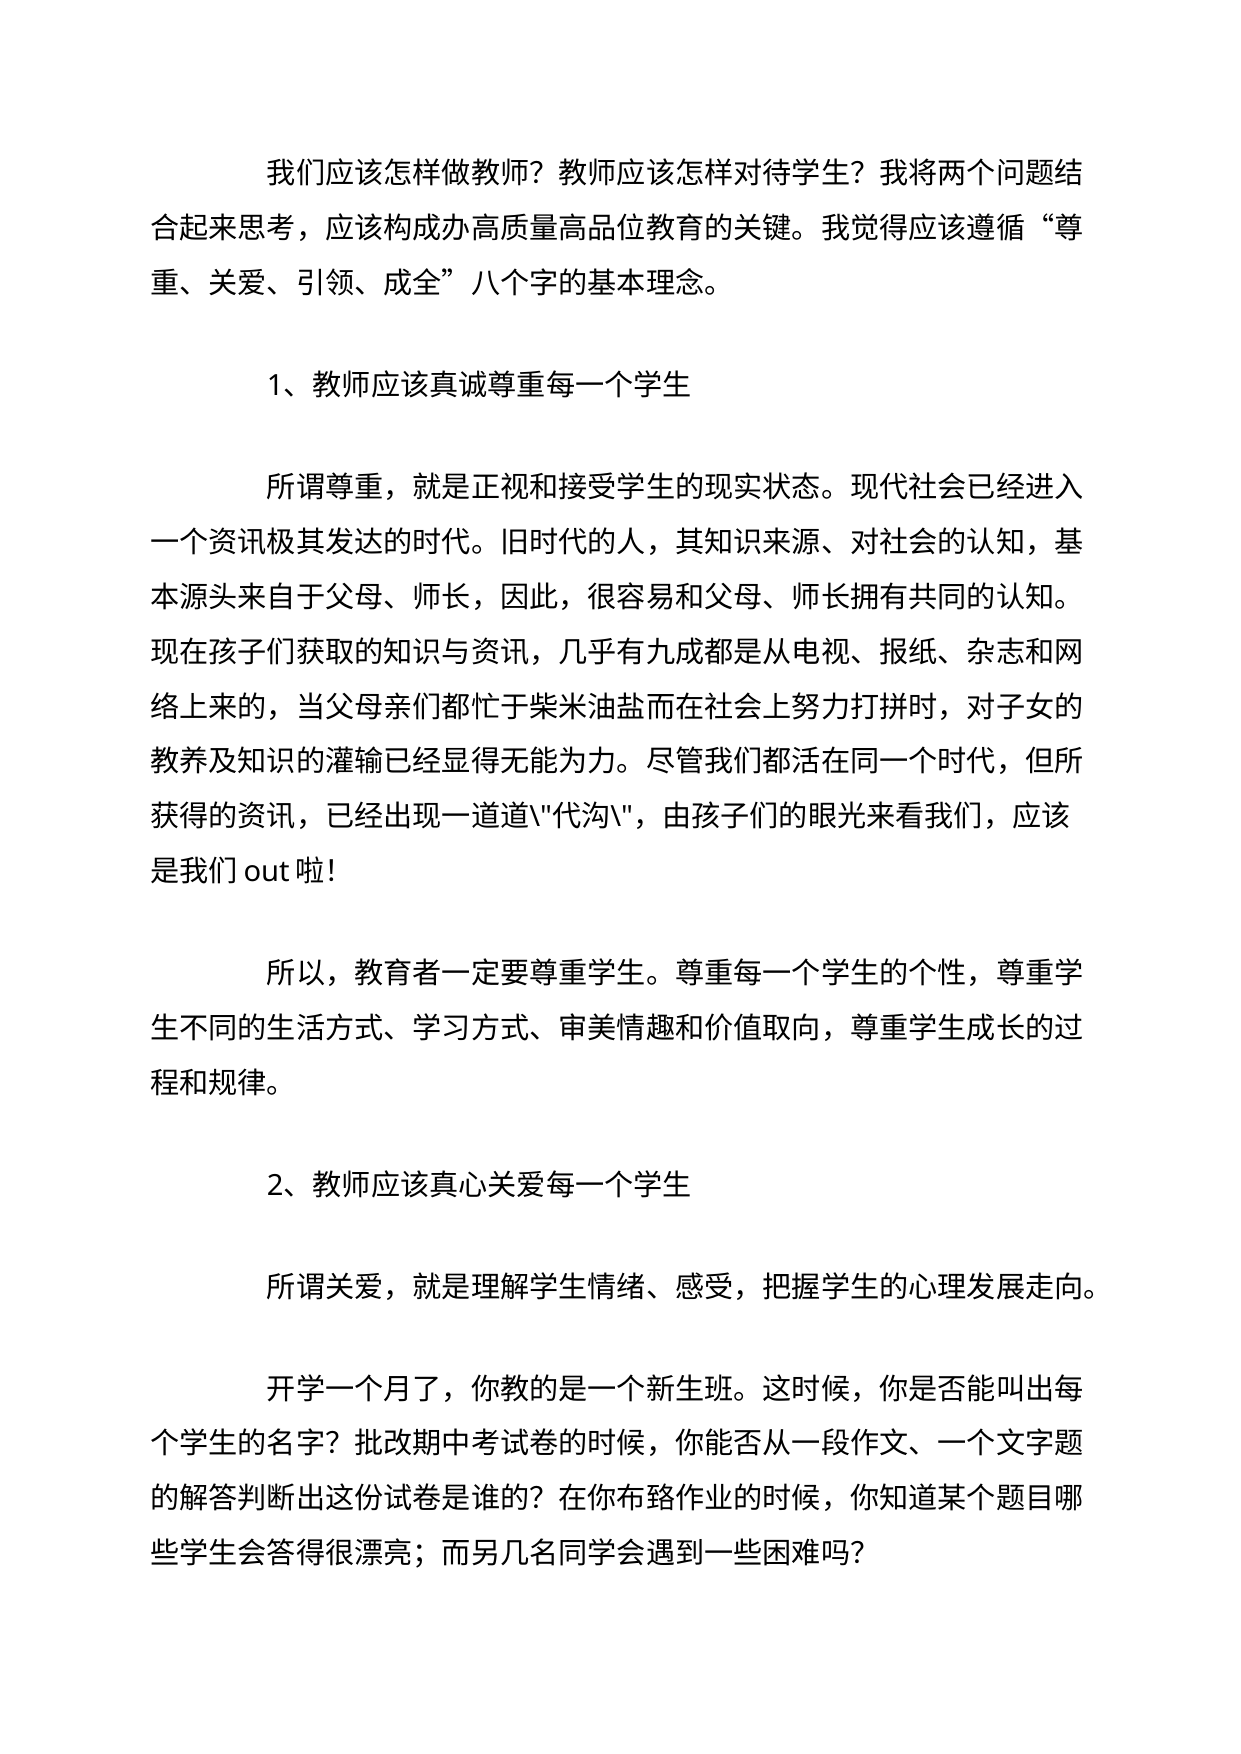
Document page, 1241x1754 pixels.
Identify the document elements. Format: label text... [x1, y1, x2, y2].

text 所谓关爱，就是理解学生情绪、感受，把握学生的心理发展走向。 [150, 1263, 1090, 1306]
text 所以，教育者一定要尊重学生。尊重每一个学生的个性，尊重学生不同的生活方式、学习方式、审美情趣和价值取向，尊重学生成长的过程和规律。 [150, 950, 1090, 1102]
text 1、教师应该真诚尊重每一个学生 [150, 362, 1090, 404]
text 所谓尊重，就是正视和接受学生的现实状态。现代社会已经进入一个资讯极其发达的时代。旧时代的人，其知识来源、对社会的认知，基本源头来自于父母、师长，因此，很容易和父母、师长拥有共同的认知。现在孩子们获取的知识与资讯，几乎有九成都是从电视、报纸、杂志和网络上来的，当父母亲们都忙于柴米油盐而在社会上努力打拼时，对子女的教养及知识的灌输已经显得无能为力。尽管我们都活在同一个时代，但所获得的资讯，已经出现一道道\"代沟\"，由孩子们的眼光来看我们，应该是我们out啦！ [150, 463, 1090, 890]
text 我们应该怎样做教师？教师应该怎样对待学生？我将两个问题结合起来思考，应该构成办高质量高品位教育的关键。我觉得应该遵循“尊重、关爱、引领、成全”八个字的基本理念。 [150, 150, 1090, 302]
text 开学一个月了，你教的是一个新生班。这时候，你是否能叫出每个学生的名字？批改期中考试卷的时候，你能否从一段作文、一个文字题的解答判断出这份试卷是谁的？在你布臵作业的时候，你知道某个题目哪些学生会答得很漂亮；而另几名同学会遇到一些困难吗？ [150, 1365, 1090, 1572]
text 2、教师应该真心关爱每一个学生 [150, 1161, 1090, 1204]
